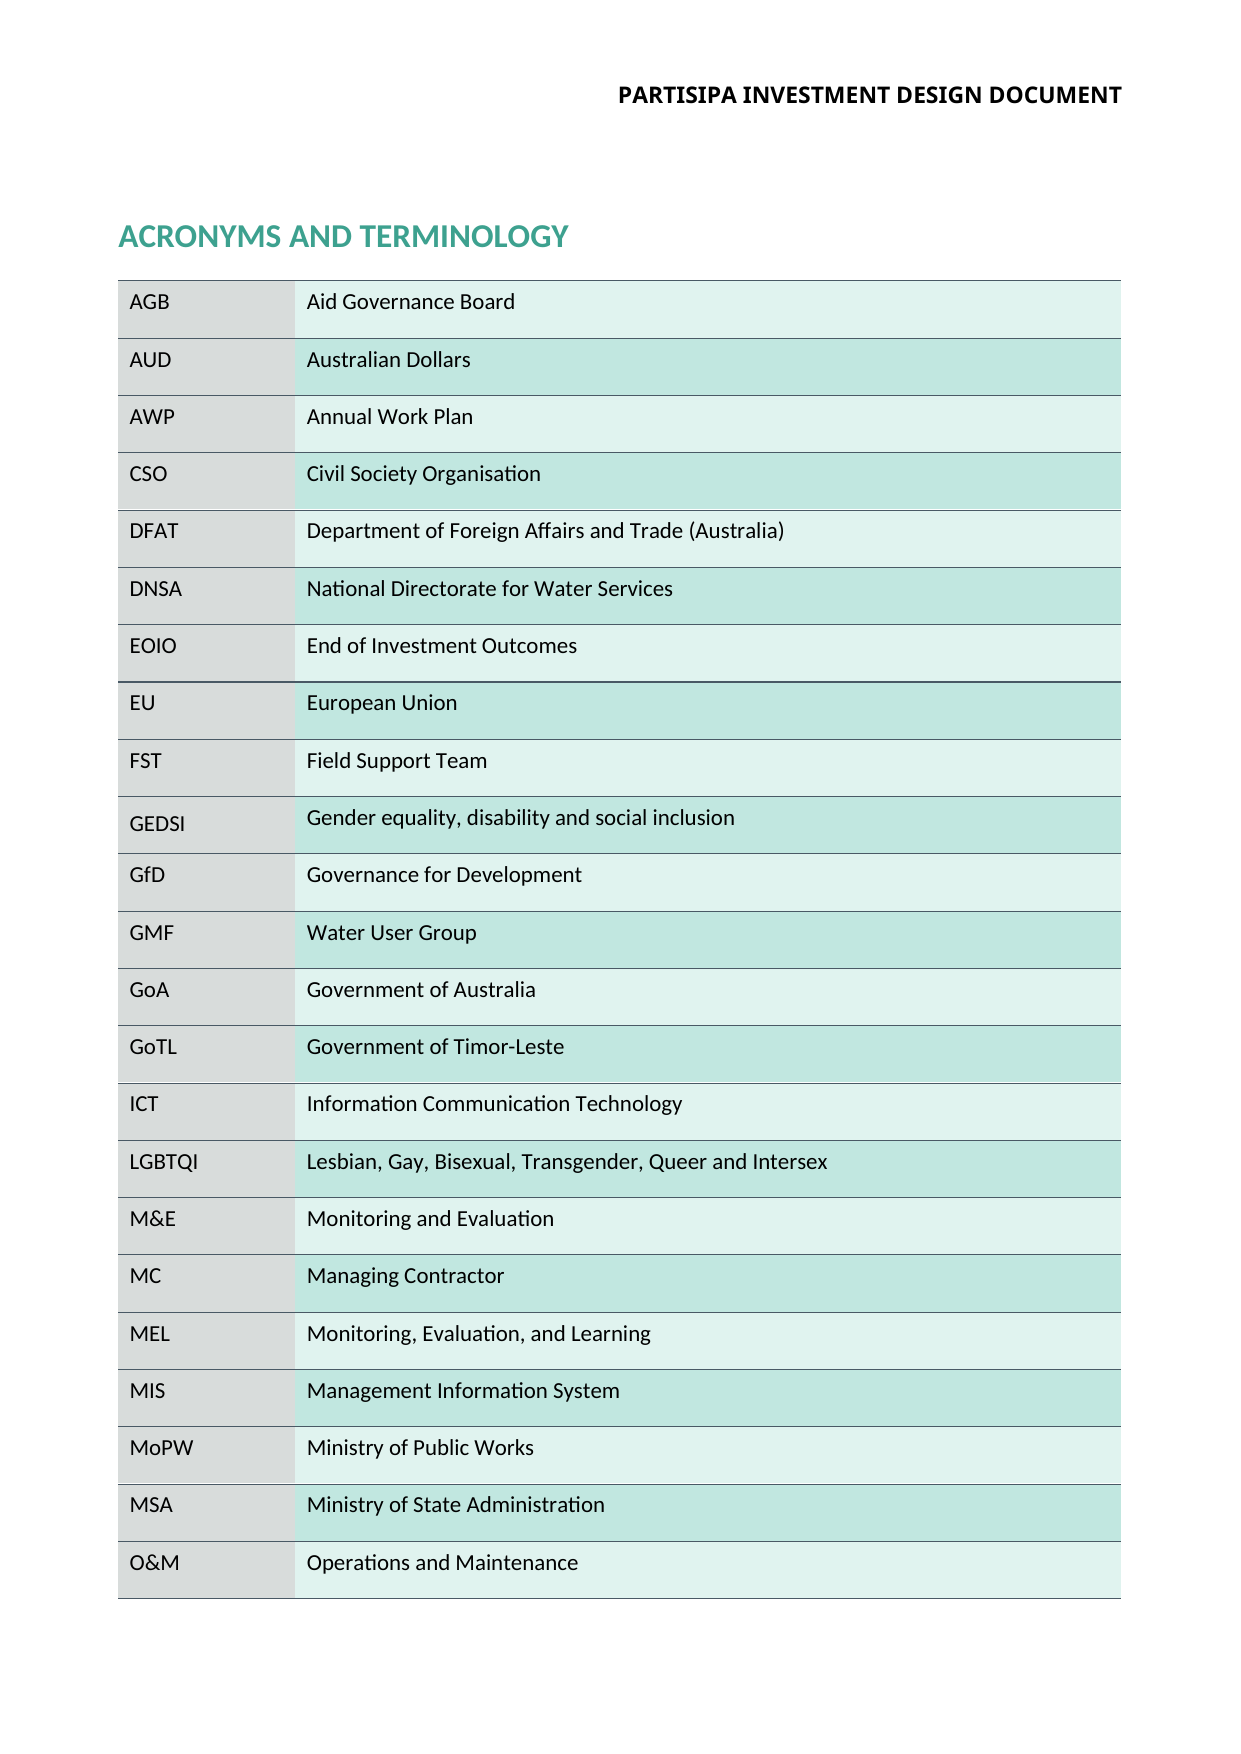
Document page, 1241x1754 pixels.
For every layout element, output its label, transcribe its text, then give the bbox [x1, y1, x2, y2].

table_cell European Union [295, 683, 1121, 739]
table_cell DNSA [118, 568, 295, 624]
table_cell Water User Group [295, 912, 1121, 968]
table_cell ICT [118, 1084, 295, 1140]
table_cell MSA [118, 1485, 295, 1541]
table_cell Civil Society Organisation [295, 453, 1121, 509]
table_cell Governance for Development [295, 854, 1121, 911]
table_cell Australian Dollars [295, 339, 1121, 395]
table_cell LGBTQI [118, 1141, 295, 1197]
table_cell Government of Timor-Leste [295, 1026, 1121, 1082]
table_cell GfD [118, 854, 295, 911]
table_cell GMF [118, 912, 295, 968]
table_cell DFAT [118, 511, 295, 567]
table_cell Management Information System [295, 1370, 1121, 1426]
table_cell O&M [118, 1542, 295, 1598]
table_cell AUD [118, 339, 295, 395]
table_header AGB [118, 281, 295, 338]
table_cell Annual Work Plan [295, 396, 1121, 452]
subtitle Acronyms and Terminology [118, 215, 1122, 255]
table_cell MIS [118, 1370, 295, 1426]
table_cell GoTL [118, 1026, 295, 1082]
table_cell EU [118, 683, 295, 739]
table_cell Operations and Maintenance [295, 1542, 1121, 1598]
table_cell Ministry of State Administration [295, 1485, 1121, 1541]
table_cell MEL [118, 1313, 295, 1369]
table_cell GoA [118, 969, 295, 1025]
table_cell FST [118, 740, 295, 796]
table_cell National Directorate for Water Services [295, 568, 1121, 624]
table_cell End of Investment Outcomes [295, 625, 1121, 681]
table_cell Field Support Team [295, 740, 1121, 796]
table_header Aid Governance Board [295, 281, 1121, 338]
table_cell Information Communication Technology [295, 1084, 1121, 1140]
table_cell Department of Foreign Affairs and Trade (Australia) [295, 511, 1121, 567]
table_cell Gender equality, disability and social inclusion [295, 797, 1121, 853]
table_cell MoPW [118, 1427, 295, 1483]
table_cell Monitoring and Evaluation [295, 1198, 1121, 1254]
table_cell CSO [118, 453, 295, 509]
table_cell Government of Australia [295, 969, 1121, 1025]
table_cell EOIO [118, 625, 295, 681]
table_cell Ministry of Public Works [295, 1427, 1121, 1483]
table_cell Monitoring, Evaluation, and Learning [295, 1313, 1121, 1369]
table_cell GEDSI [118, 797, 295, 853]
table_cell MC [118, 1255, 295, 1312]
table_cell M&E [118, 1198, 295, 1254]
table_cell AWP [118, 396, 295, 452]
table_cell Lesbian, Gay, Bisexual, Transgender, Queer and Intersex [295, 1141, 1121, 1197]
table_cell Managing Contractor [295, 1255, 1121, 1312]
